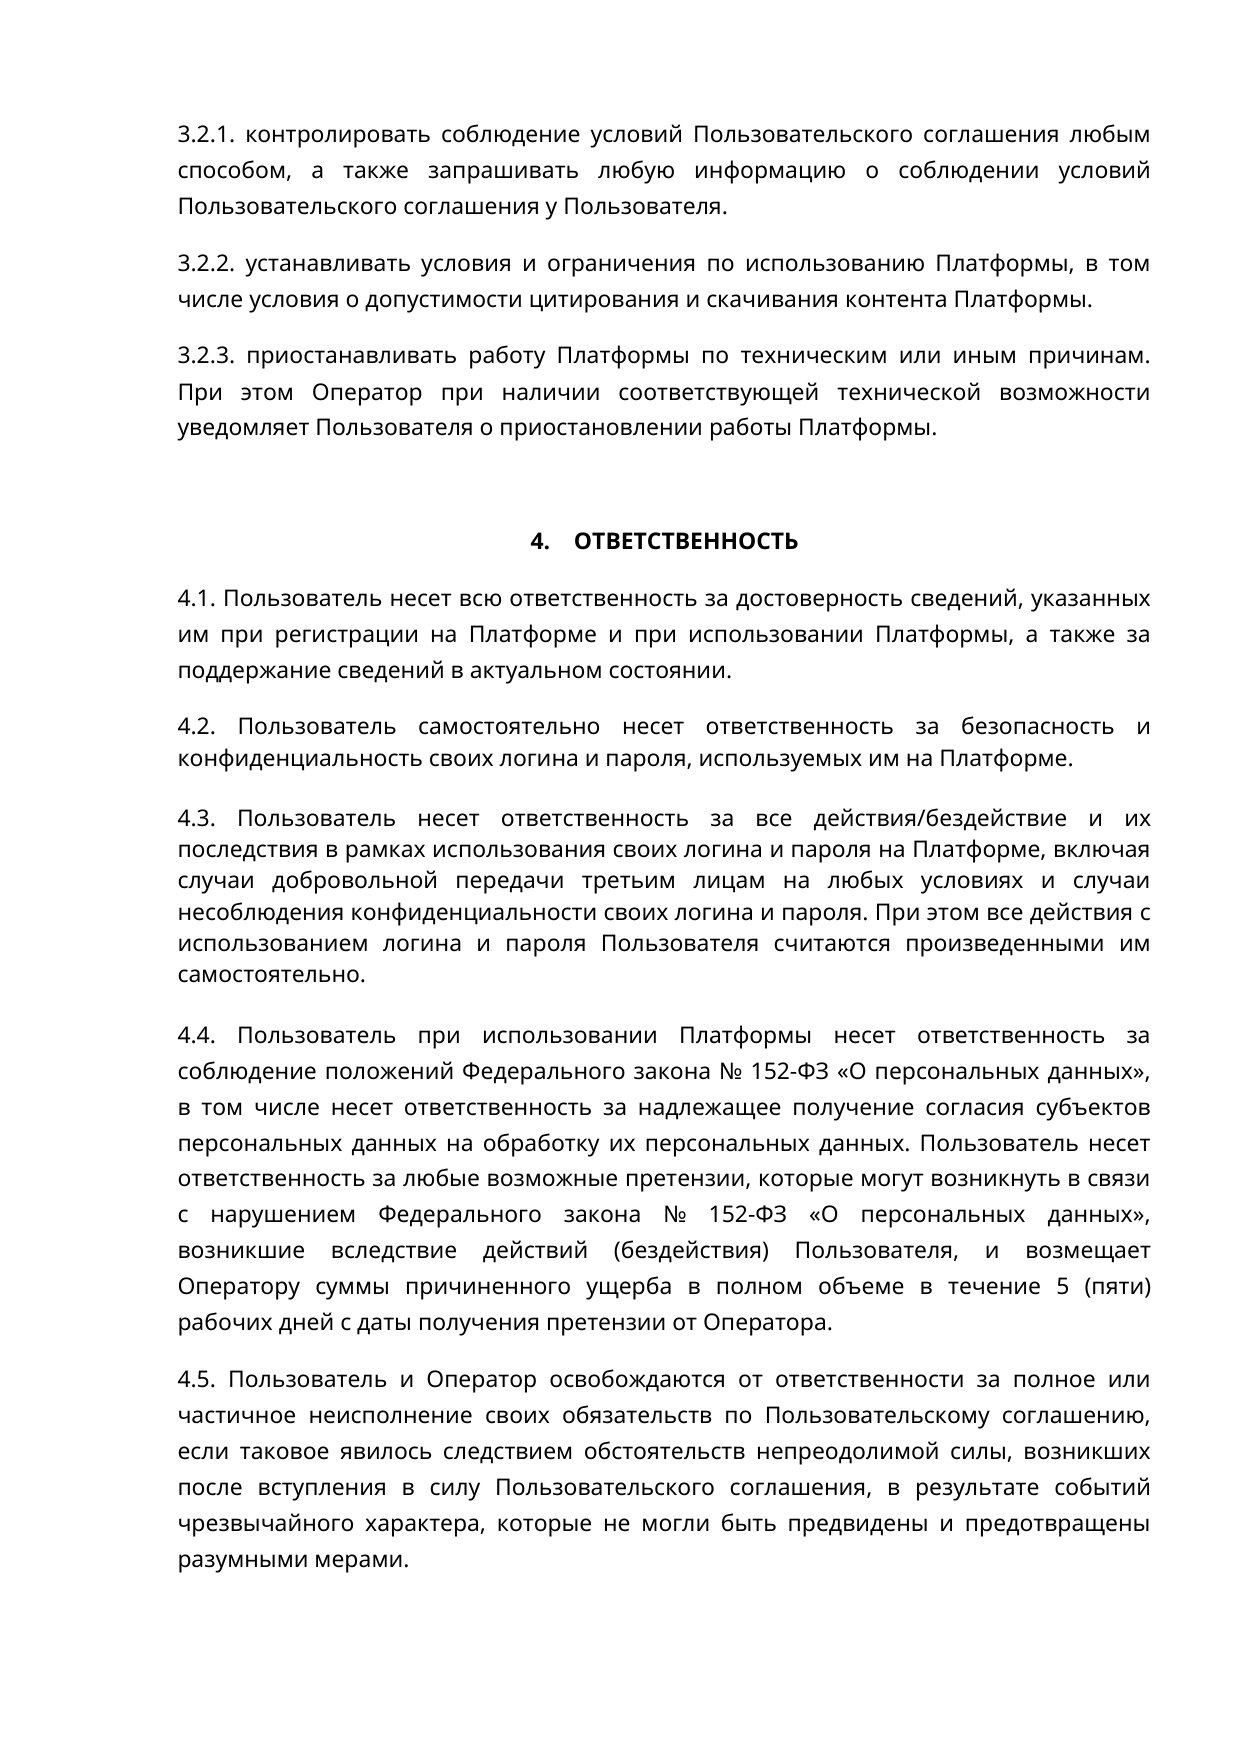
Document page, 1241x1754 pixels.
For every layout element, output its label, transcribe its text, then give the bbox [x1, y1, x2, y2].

text 3.2.2. устанавливать условия и ограничения по использованию Платформы, в том числе условия о допустимости цитирования и скачивания контента Платформы. [177, 247, 1152, 314]
text 4. ОТВЕТСТВЕННОСТЬ [177, 525, 1152, 556]
text 3.2.3. приостанавливать работу Платформы по техническим или иным причинам. При этом Оператор при наличии соответствующей технической возможности уведомляет Пользователя о приостановлении работы Платформы. [177, 339, 1152, 443]
text 4.3. Пользователь несет ответственность за все действия/бездействие и их последствия в рамках использования своих логина и пароля на Платформе, включая случаи добровольной передачи третьим лицам на любых условиях и случаи несоблюдения конфиденциальности своих логина и пароля. При этом все действия с использованием логина и пароля Пользователя считаются произведенными им самостоятельно. [177, 802, 1152, 989]
text 3.2.1. контролировать соблюдение условий Пользовательского соглашения любым способом, а также запрашивать любую информацию о соблюдении условий Пользовательского соглашения у Пользователя. [177, 118, 1152, 221]
text 4.4. Пользователь при использовании Платформы несет ответственность за соблюдение положений Федерального закона № 152-ФЗ «О персональных данных», в том числе несет ответственность за надлежащее получение согласия субъектов персональных данных на обработку их персональных данных. Пользователь несет ответственность за любые возможные претензии, которые могут возникнуть в связи с нарушением Федерального закона № 152-ФЗ «О персональных данных», возникшие вследствие действий (бездействия) Пользователя, и возмещает Оператору суммы причиненного ущерба в полном объеме в течение 5 (пяти) рабочих дней с даты получения претензии от Оператора. [177, 1019, 1152, 1337]
text 4.1. Пользователь несет всю ответственность за достоверность сведений, указанных им при регистрации на Платформе и при использовании Платформы, а также за поддержание сведений в актуальном состоянии. [177, 582, 1152, 685]
text 4.2. Пользователь самостоятельно несет ответственность за безопасность и конфиденциальность своих логина и пароля, используемых им на Платформе. [177, 710, 1152, 773]
text 4.5. Пользователь и Оператор освобождаются от ответственности за полное или частичное неисполнение своих обязательств по Пользовательскому соглашению, если таковое явилось следствием обстоятельств непреодолимой силы, возникших после вступления в силу Пользовательского соглашения, в результате событий чрезвычайного характера, которые не могли быть предвидены и предотвращены разумными мерами. [177, 1363, 1152, 1574]
